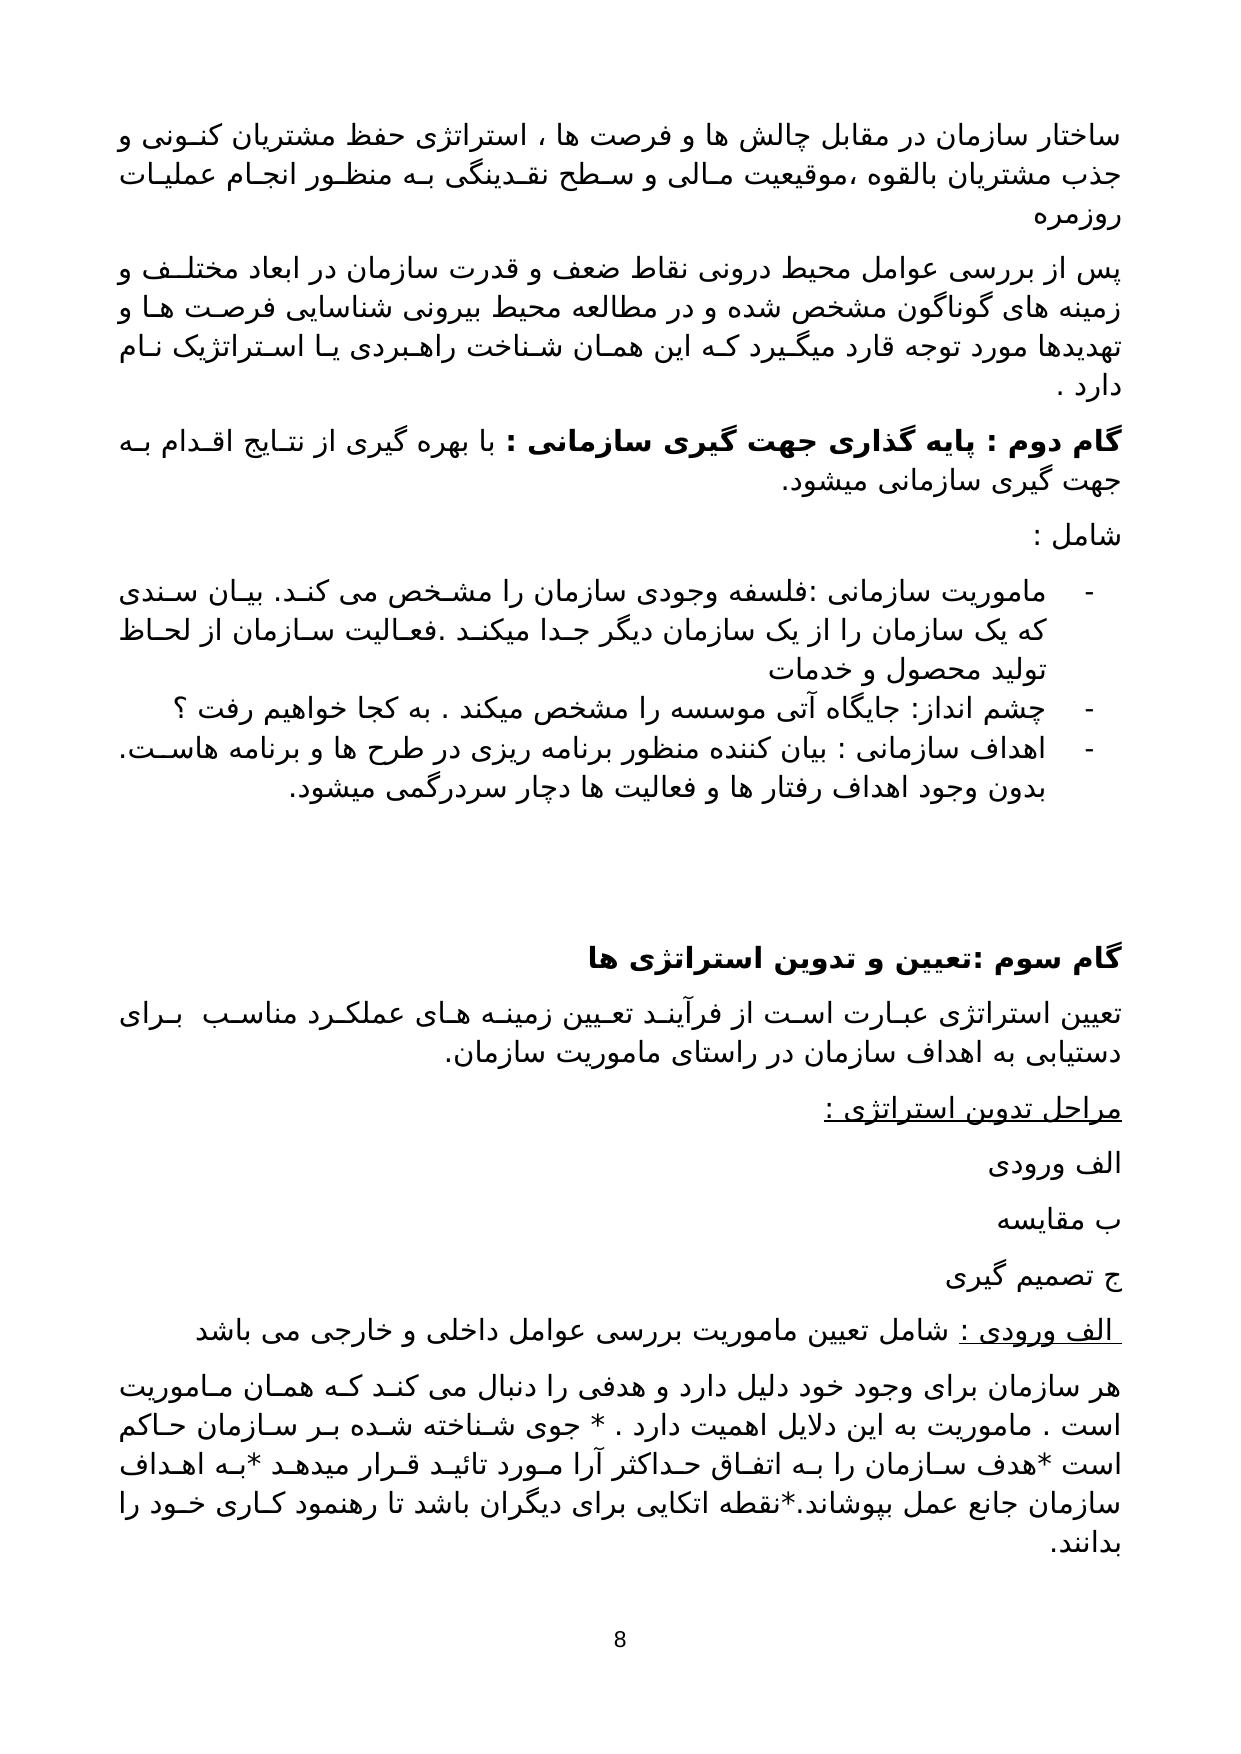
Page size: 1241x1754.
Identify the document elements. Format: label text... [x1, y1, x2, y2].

text پس از بررسی عوامل محیط درونی نقاط ضعف و قدرت سازمان در ابعاد مختلف و زمینه های گوناگون مشخص شده و در مطالعه محیط بیرونی شناسایی فرصت ها و تهدیدها مورد توجه قارد میگیرد که این همان شناخت راهبردی یا استراتژیک نام دارد . [118, 252, 1122, 402]
text تعیین استراتژی عبارت است از فرآیند تعیین زمینه های عملکرد مناسب برای دستیابی به اهداف سازمان در راستای ماموریت سازمان. [118, 997, 1122, 1069]
text شامل : [118, 519, 1122, 553]
text ساختار سازمان در مقابل چالش ها و فرصت ها ، استراتژی حفظ مشتریان کنونی و جذب مشتریان بالقوه ،موقیعیت مالی و سطح نقدینگی به منظور انجام عملیات روزمره [118, 118, 1122, 230]
list اهداف سازمانی : بیان کننده منظور برنامه ریزی در طرح ها و برنامه هاست. بدون وجود اهداف رفتار ها و فعالیت ها دچار سردرگمی میشود. [118, 731, 1084, 804]
text گام سوم :تعیین و تدوین استراتژی ها [118, 941, 1122, 975]
text مراحل تدوین استراتژی : [118, 1091, 1122, 1125]
text هر سازمان برای وجود خود دلیل دارد و هدفی را دنبال می کند که همان ماموریت است . ماموریت به این دلایل اهمیت دارد . * جوی شناخته شده بر سازمان حاکم است *هدف سازمان را به اتفاق حداکثر آرا مورد تائید قرار میدهد *به اهداف سازمان جانع عمل بپوشاند.*نقطه اتکایی برای دیگران باشد تا رهنمود کاری خود را بدانند. [118, 1369, 1122, 1559]
text ج تصمیم گیری [118, 1258, 1122, 1292]
text ب مقایسه [118, 1202, 1122, 1236]
text الف ورودی [118, 1147, 1122, 1181]
text گام دوم : پایه گذاری جهت گیری سازمانی : با بهره گیری از نتایج اقدام به جهت گیری سازمانی میشود. [118, 424, 1122, 497]
list چشم انداز: جایگاه آتی موسسه را مشخص میکند . به کجا خواهیم رفت ؟ [118, 692, 1084, 726]
list ماموریت سازمانی :فلسفه وجودی سازمان را مشخص می کند. بیان سندی که یک سازمان را از یک سازمان دیگر جدا میکند .فعالیت سازمان از لحاظ تولید محصول و خدمات [118, 574, 1084, 687]
text الف ورودی : شامل تعیین ماموریت بررسی عوامل داخلی و خارجی می باشد [118, 1314, 1122, 1348]
